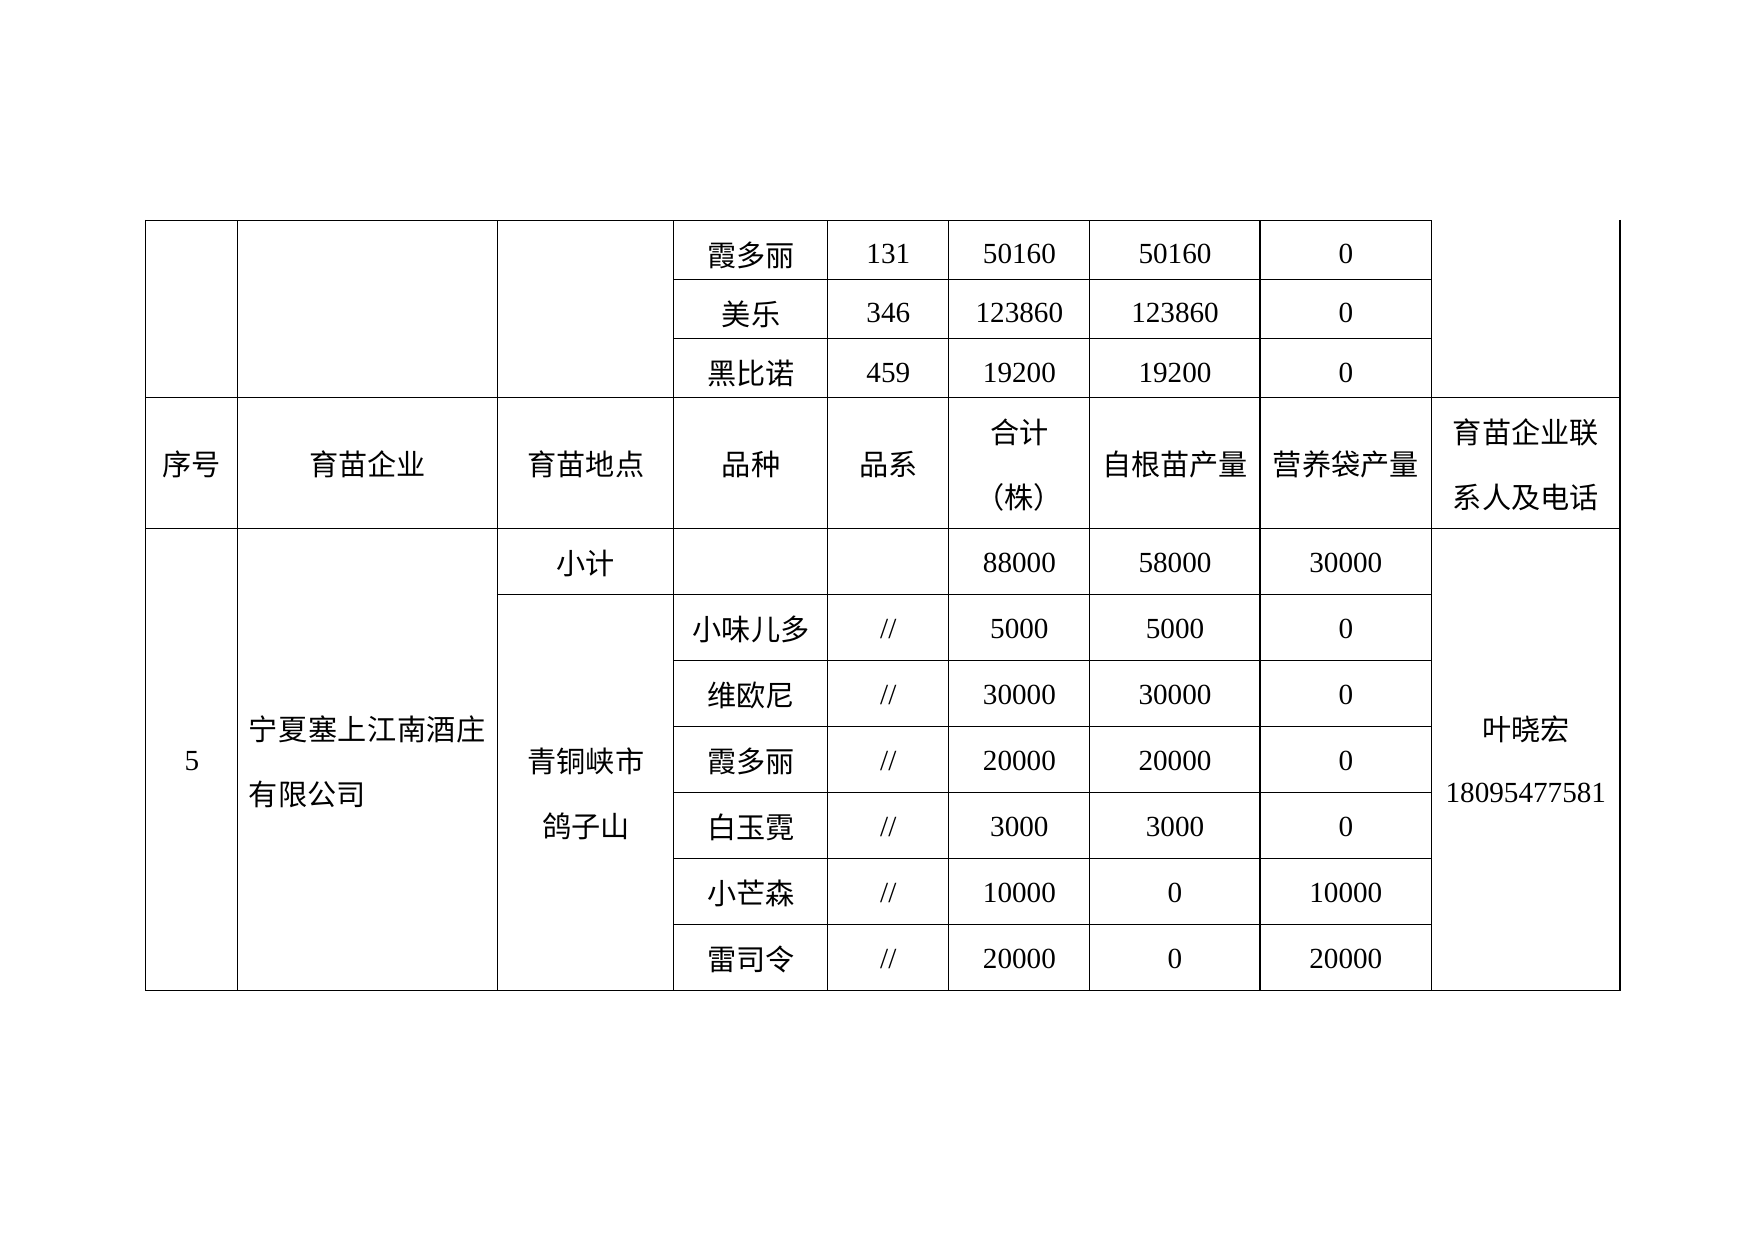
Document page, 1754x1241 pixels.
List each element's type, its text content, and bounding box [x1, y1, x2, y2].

table_cell 小味儿多 [674, 595, 827, 660]
table_cell 育苗企业 [238, 398, 497, 528]
table_cell 0 [1261, 727, 1431, 792]
table_cell 30000 [1090, 661, 1259, 726]
table_cell [674, 529, 827, 594]
table_cell // [828, 595, 948, 660]
table_cell 0 [1090, 859, 1259, 924]
table_cell 美乐 [674, 280, 827, 338]
table_cell 营养袋产量 [1261, 398, 1431, 528]
table_cell 19200 [949, 339, 1089, 397]
table_cell 霞多丽 [674, 727, 827, 792]
table_cell 自根苗产量 [1090, 398, 1259, 528]
table_cell 30000 [949, 661, 1089, 726]
table_cell 维欧尼 [674, 661, 827, 726]
table_cell 霞多丽 [674, 221, 827, 279]
table_cell 10000 [949, 859, 1089, 924]
table_cell 459 [828, 339, 948, 397]
table_cell 50160 [1090, 221, 1259, 279]
table_cell // [828, 727, 948, 792]
table_cell 0 [1261, 661, 1431, 726]
table_cell 0 [1261, 793, 1431, 858]
table_cell 合计（株） [949, 398, 1089, 528]
table_cell 育苗地点 [498, 398, 673, 528]
table_cell 20000 [1090, 727, 1259, 792]
table_cell 30000 [1261, 529, 1431, 594]
table_cell 0 [1261, 221, 1431, 279]
table_cell 3000 [949, 793, 1089, 858]
table_cell // [828, 859, 948, 924]
table_cell 小计 [498, 529, 673, 594]
table_cell 123860 [949, 280, 1089, 338]
table_cell 序号 [146, 398, 237, 528]
table_cell 叶晓宏18095477581 [1432, 529, 1619, 990]
table_cell 0 [1261, 595, 1431, 660]
table_cell [828, 529, 948, 594]
table_cell 346 [828, 280, 948, 338]
table_cell 88000 [949, 529, 1089, 594]
table_cell // [828, 661, 948, 726]
table_cell 20000 [949, 925, 1089, 990]
table_cell 青铜峡市 鸽子山 [498, 595, 673, 990]
table_cell 小芒森 [674, 859, 827, 924]
table_cell 0 [1261, 339, 1431, 397]
table_cell // [828, 925, 948, 990]
table_cell 5000 [949, 595, 1089, 660]
table_cell 5000 [1090, 595, 1259, 660]
table_cell 黑比诺 [674, 339, 827, 397]
table_cell 19200 [1090, 339, 1259, 397]
table_cell 5 [146, 529, 237, 990]
table_cell 123860 [1090, 280, 1259, 338]
table_cell 雷司令 [674, 925, 827, 990]
table_cell 10000 [1261, 859, 1431, 924]
table_cell 品系 [828, 398, 948, 528]
table_cell 131 [828, 221, 948, 279]
table_cell 58000 [1090, 529, 1259, 594]
table_cell 白玉霓 [674, 793, 827, 858]
table_cell 0 [1090, 925, 1259, 990]
table_cell 3000 [1090, 793, 1259, 858]
table_cell 20000 [949, 727, 1089, 792]
table_cell 20000 [1261, 925, 1431, 990]
table_cell 0 [1261, 280, 1431, 338]
table_cell // [828, 793, 948, 858]
table_cell 育苗企业联系人及电话 [1432, 398, 1619, 528]
table_cell 宁夏塞上江南酒庄有限公司 [238, 529, 497, 990]
table_cell 50160 [949, 221, 1089, 279]
table_cell 品种 [674, 398, 827, 528]
